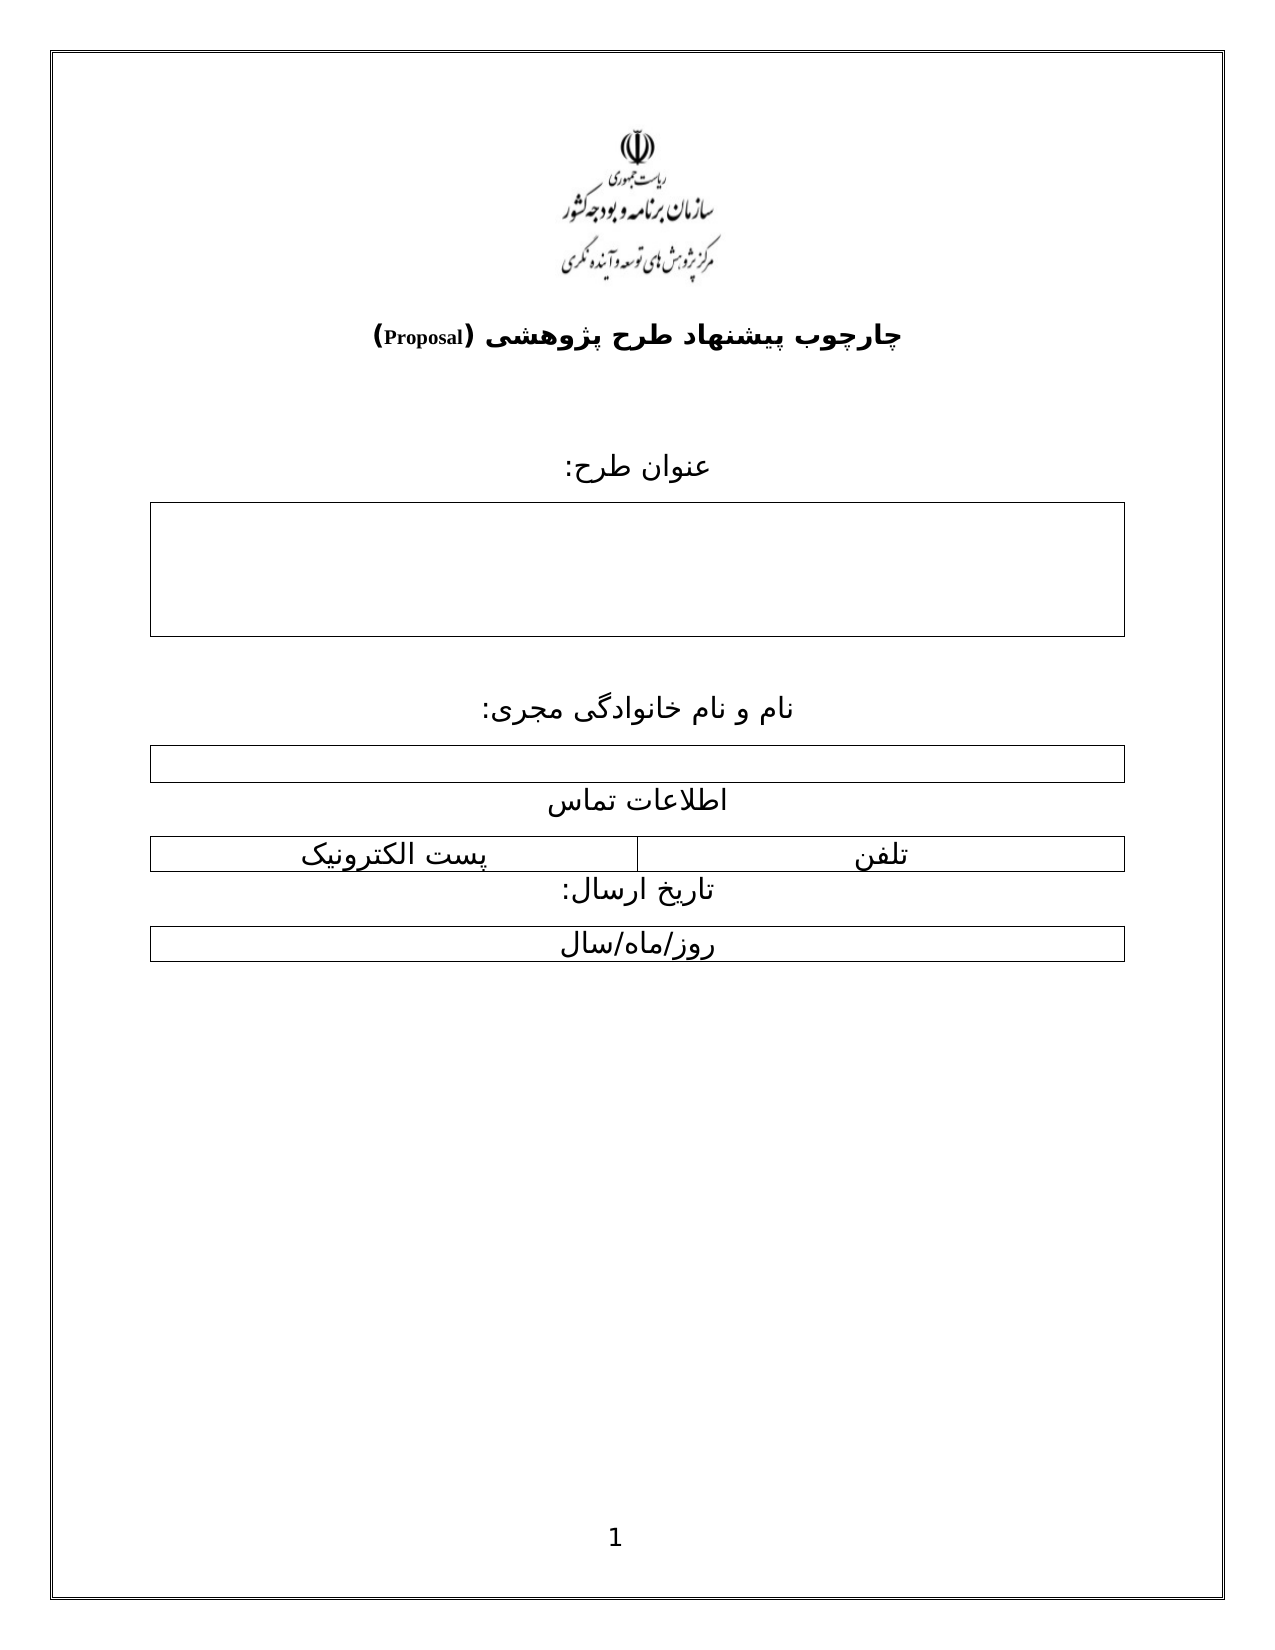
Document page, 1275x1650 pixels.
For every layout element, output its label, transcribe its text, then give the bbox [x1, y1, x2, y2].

subtitle چارچوب پیشنهاد طرح پژوهشی (Proposal) [150, 319, 1125, 351]
table_header پست الکترونیک [151, 837, 637, 871]
table_header [151, 503, 1124, 636]
picture [547, 124, 728, 295]
text تاریخ ارسال: [150, 872, 1125, 906]
text عنوان طرح: [150, 449, 1125, 483]
text اطلاعات تماس [150, 783, 1125, 817]
table_header تلفن [638, 837, 1124, 871]
table_header روز/ماه/سال [151, 927, 1124, 961]
table_header [151, 746, 1124, 782]
text نام و نام خانوادگی مجری: [150, 692, 1125, 726]
